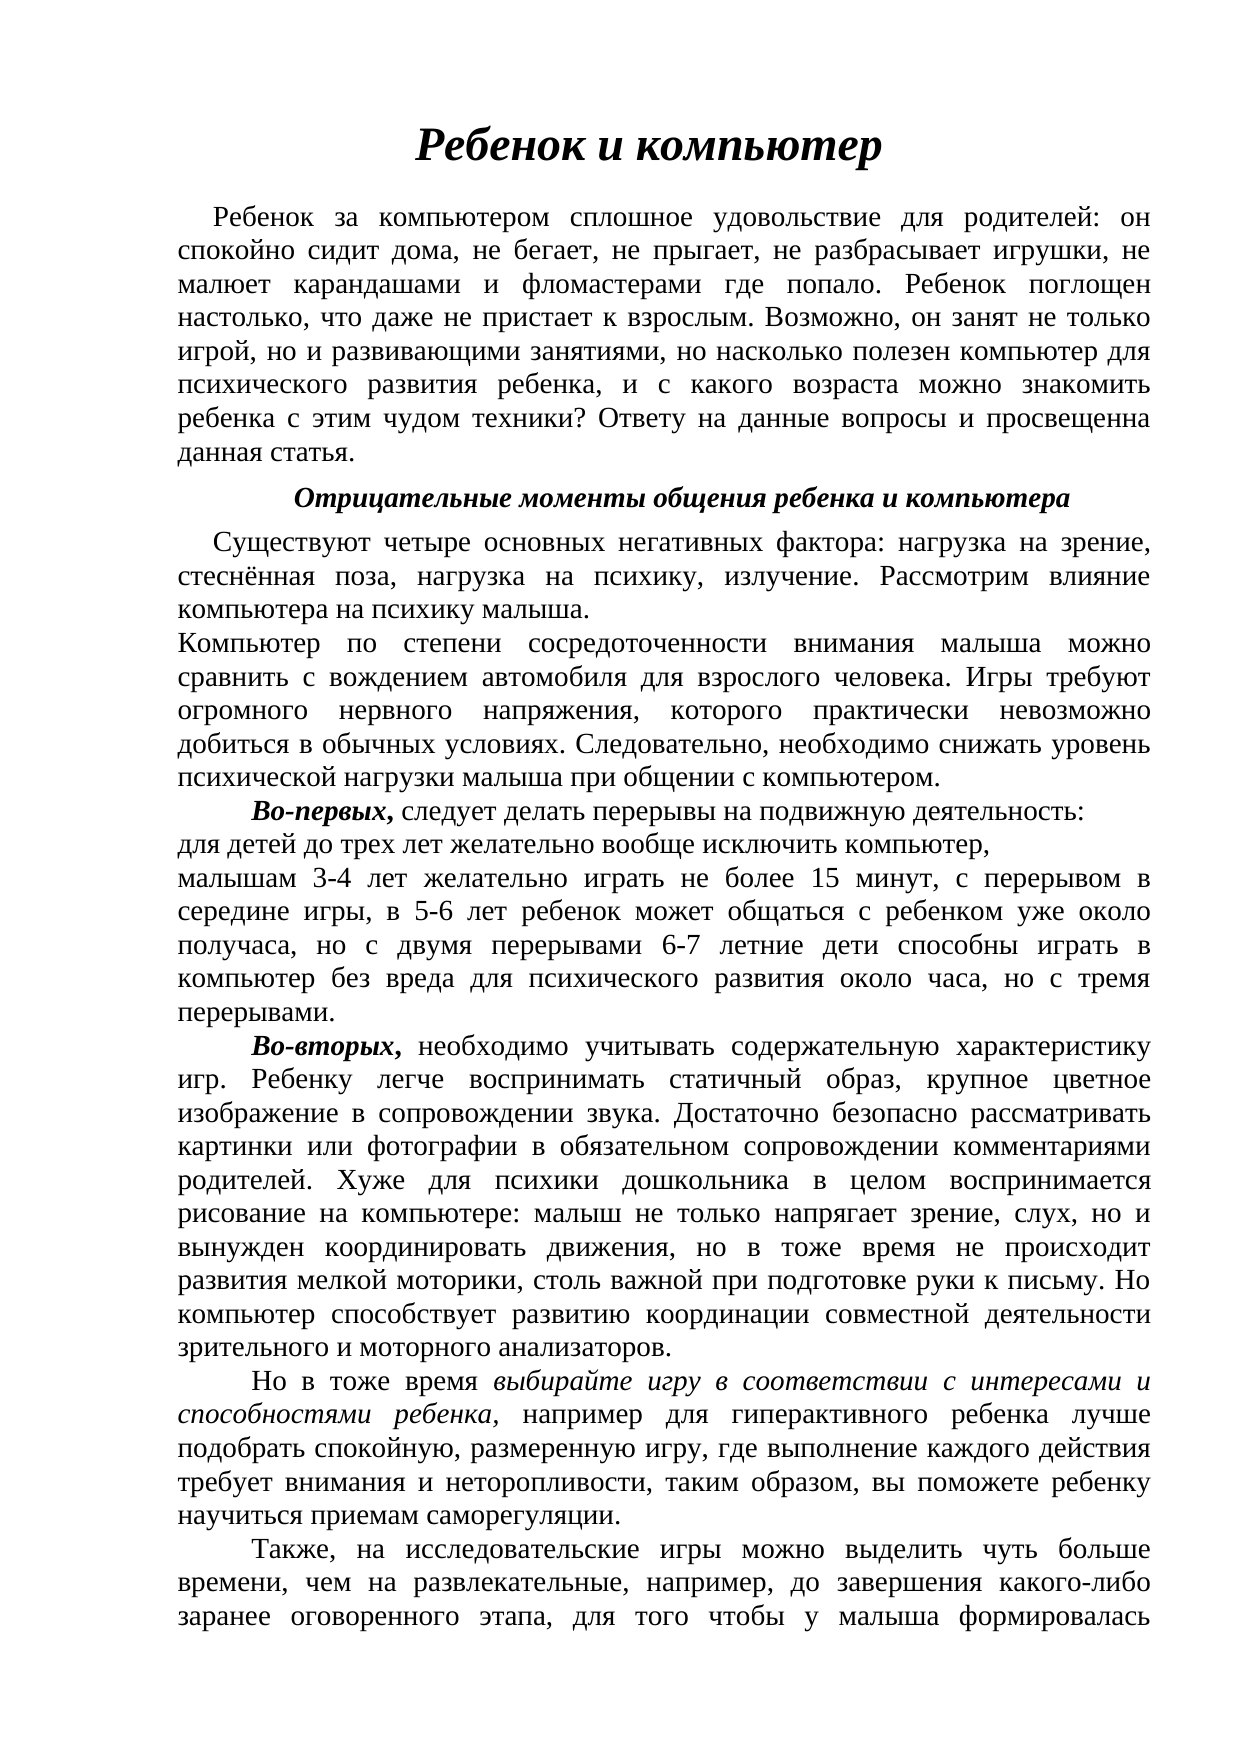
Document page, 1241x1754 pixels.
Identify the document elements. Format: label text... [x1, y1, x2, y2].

text Существуют четыре основных негативных фактора: нагрузка на зрение, стеснённая поза, нагрузка на психику, излучение. Рассмотрим влияние компьютера на психику малыша. [177, 525, 1152, 626]
text Во-вторых, необходимо учитывать содержательную характеристику игр. Ребенку легче воспринимать статичный образ, крупное цветное изображение в сопровождении звука. Достаточно безопасно рассматривать картинки или фотографии в обязательном сопровождении комментариями родителей. Хуже для психики дошкольника в целом воспринимается рисование на компьютере: малыш не только напрягает зрение, слух, но и вынужден координировать движения, но в тоже время не происходит развития мелкой моторики, столь важной при подготовке руки к письму. Но компьютер способствует развитию координации совместной деятельности зрительного и моторного анализаторов. [177, 1028, 1152, 1364]
text Компьютер по степени сосредоточенности внимания малыша можно сравнить с вождением автомобиля для взрослого человека. Игры требуют огромного нервного напряжения, которого практически невозможно добиться в обычных условиях. Следовательно, необходимо снижать уровень психической нагрузки малыша при общении с компьютером. [177, 626, 1152, 793]
text Отрицательные моменты общения ребенка и компьютера [177, 481, 1152, 513]
text Во-первых, следует делать перерывы на подвижную деятельность: [177, 793, 1152, 827]
text малышам 3-4 лет желательно играть не более 15 минут, с перерывом в середине игры, в 5-6 лет ребенок может общаться с ребенком уже около получаса, но с двумя перерывами 6-7 летние дети способны играть в компьютер без вреда для психического развития около часа, но с тремя перерывами. [177, 861, 1152, 1028]
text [177, 1531, 1152, 1632]
text Ребенок и компьютер [177, 118, 1120, 171]
text для детей до трех лет желательно вообще исключить компьютер, [177, 827, 1152, 861]
text Но в тоже время выбирайте игру в соответствии с интересами и способностями ребенка, например для гиперактивного ребенка лучше подобрать спокойную, размеренную игру, где выполнение каждого действия требует внимания и неторопливости, таким образом, вы поможете ребенку научиться приемам саморегуляции. [177, 1364, 1152, 1531]
text Ребенок за компьютером сплошное удовольствие для родителей: он спокойно сидит дома, не бегает, не прыгает, не разбрасывает игрушки, не малюет карандашами и фломастерами где попало. Ребенок поглощен настолько, что даже не пристает к взрослым. Возможно, он занят не только игрой, но и развивающими занятиями, но насколько полезен компьютер для психического развития ребенка, и с какого возраста можно знакомить ребенка с этим чудом техники? Ответу на данные вопросы и просвещенна данная статья. [177, 199, 1152, 468]
